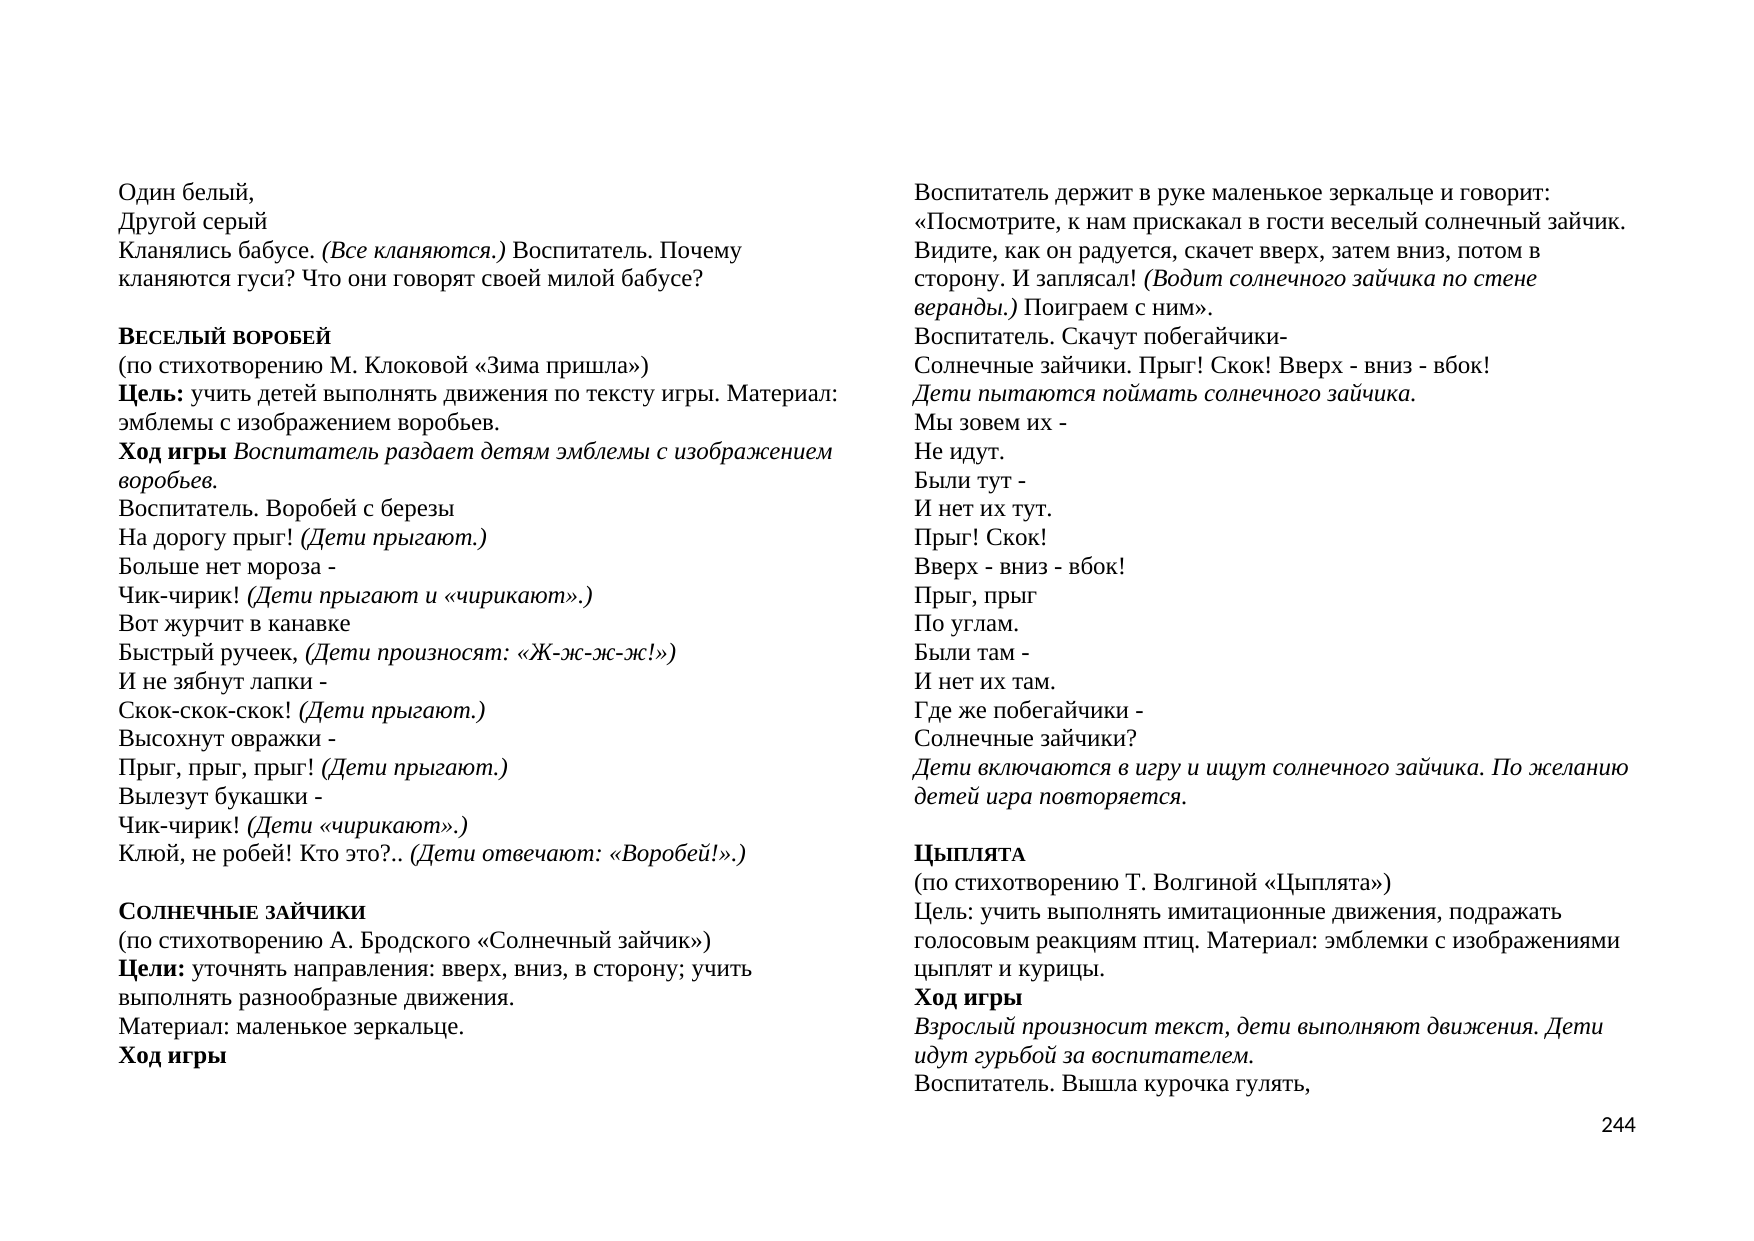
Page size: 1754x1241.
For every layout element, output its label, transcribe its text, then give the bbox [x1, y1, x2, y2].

text Ход игры [914, 982, 1636, 1011]
text Дети включаются в игру и ищут солнечного зайчика. По желанию детей игра повторяется. [914, 752, 1636, 810]
text Вверх - вниз - вбок! [914, 551, 1636, 580]
text Быстрый ручеек, (Дети произносят: «Ж-ж-ж-ж!») [118, 637, 840, 666]
text Кланялись бабусе. (Все кланяются.) Воспитатель. Почему кланяются гуси? Что они говорят своей милой бабусе? [118, 235, 840, 292]
text Вылезут букашки - [118, 781, 840, 810]
text Клюй, не робей! Кто это?.. (Дети отвечают: «Воробей!».) [118, 838, 840, 867]
text Цель: учить выполнять имитационные движения, подражать голосовым реакциям птиц. Материал: эмблемки с изображениями цыплят и курицы. [914, 896, 1636, 982]
text (по стихотворению Т. Волгиной «Цыплята») [914, 867, 1636, 896]
text Солнечные зайчики. Прыг! Скок! Вверх - вниз - вбок! [914, 350, 1636, 378]
text Прыг! Скок! [914, 522, 1636, 551]
text Не идут. [914, 436, 1636, 465]
text Были тут - [914, 465, 1636, 493]
text По углам. [914, 608, 1636, 637]
text Воспитатель. Воробей с березы [118, 493, 840, 522]
text Дети пытаются поймать солнечного зайчика. [914, 378, 1636, 407]
text Воспитатель. Скачут побегайчики- [914, 321, 1636, 350]
text Солнечные зайчики? [914, 723, 1636, 752]
text И не зябнут лапки - [118, 666, 840, 695]
text Высохнут овражки - [118, 723, 840, 752]
text Мы зовем их - [914, 407, 1636, 436]
text Солнечные зайчики [118, 896, 840, 925]
text Чик-чирик! (Дети прыгают и «чирикают».) [118, 580, 840, 608]
text Были там - [914, 637, 1636, 666]
text Материал: маленькое зеркальце. [118, 1011, 840, 1040]
text Прыг, прыг, прыг! (Дети прыгают.) [118, 752, 840, 781]
text На дорогу прыг! (Дети прыгают.) [118, 522, 840, 551]
text Веселый воробей [118, 321, 840, 350]
text Ход игры Воспитатель раздает детям эмблемы с изображением воробьев. [118, 436, 840, 493]
text И нет их тут. [914, 493, 1636, 522]
text Прыг, прыг [914, 580, 1636, 608]
text Чик-чирик! (Дети «чирикают».) [118, 810, 840, 838]
text И нет их там. [914, 666, 1636, 695]
text Цель: учить детей выполнять движения по тексту игры. Материал: эмблемы с изображением воробьев. [118, 378, 840, 436]
text Вот журчит в канавке [118, 608, 840, 637]
text Ход игры [118, 1040, 840, 1068]
text Где же побегайчики - [914, 695, 1636, 723]
text Скок-скок-скок! (Дети прыгают.) [118, 695, 840, 723]
text Взрослый произносит текст, дети выполняют движения. Дети идут гурьбой за воспитателем. [914, 1011, 1636, 1068]
text (по стихотворению М. Клоковой «Зима пришла») [118, 350, 840, 378]
text (по стихотворению А. Бродского «Солнечный зайчик») [118, 925, 840, 953]
text Больше нет мороза - [118, 551, 840, 580]
text Один белый, [118, 177, 840, 206]
text Другой серый [118, 206, 840, 235]
text Воспитатель держит в руке маленькое зеркальце и говорит: «Посмотрите, к нам прискакал в гости веселый солнечный зайчик. Видите, как он радуется, скачет вверх, затем вниз, потом в сторону. И заплясал! (Водит солнечного зайчика по стене веранды.) Поиграем с ним». [914, 177, 1636, 321]
text Цыплята [914, 838, 1636, 867]
text Цели: уточнять направления: вверх, вниз, в сторону; учить выполнять разнообразные движения. [118, 953, 840, 1011]
text Воспитатель. Вышла курочка гулять, [914, 1068, 1636, 1097]
